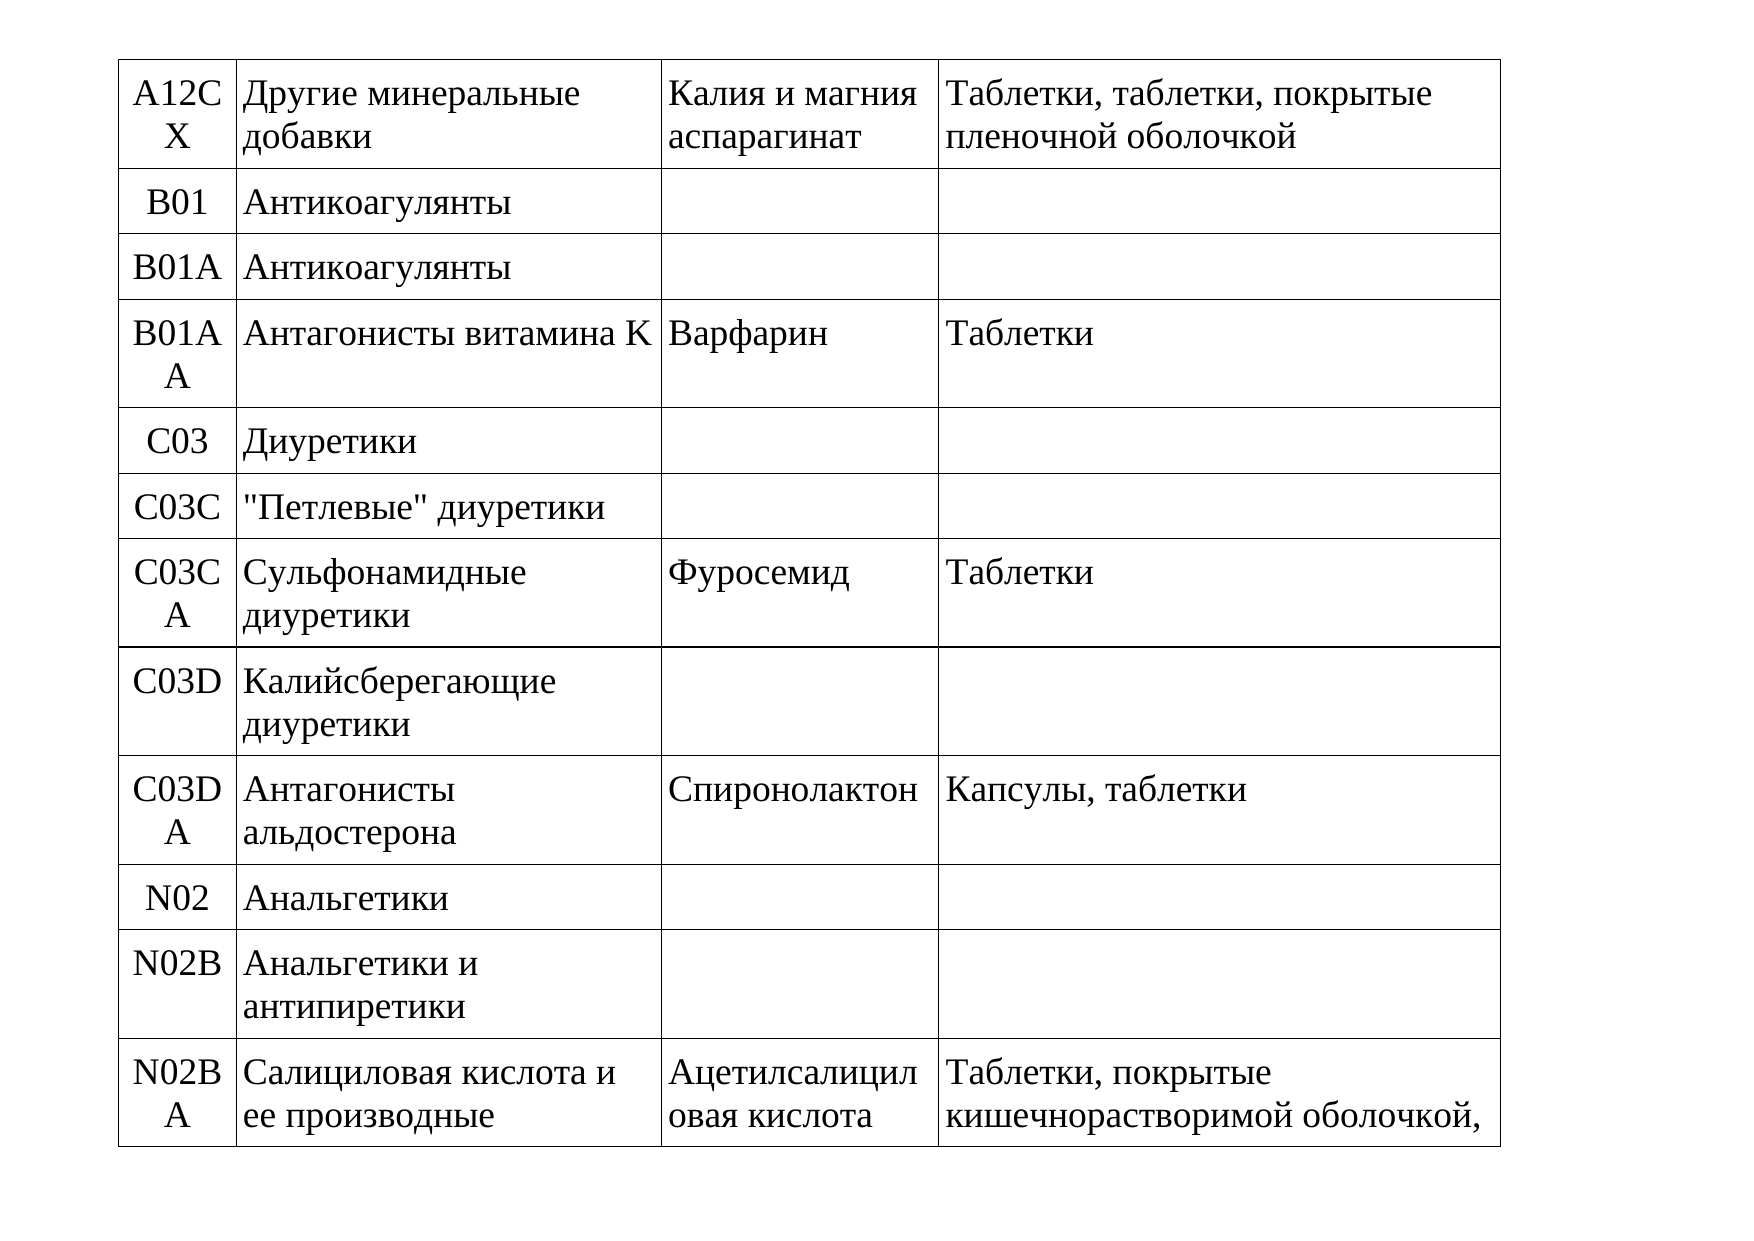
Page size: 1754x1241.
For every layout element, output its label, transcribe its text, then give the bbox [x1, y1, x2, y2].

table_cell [237, 60, 661, 168]
table_cell [939, 648, 1500, 755]
table_cell Диуретики [237, 408, 661, 472]
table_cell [939, 1039, 1500, 1146]
table_cell Калийсберегающие диуретики [237, 648, 661, 755]
table_cell Анальгетики [237, 865, 661, 929]
table_cell [662, 930, 938, 1037]
table_cell [662, 474, 938, 538]
table_cell A12CX [119, 60, 236, 168]
table_cell Антикоагулянты [237, 234, 661, 298]
table_cell Фуросемид [662, 539, 938, 646]
table_cell [662, 234, 938, 298]
table_cell Варфарин [662, 300, 938, 407]
table_cell Капсулы, таблетки [939, 756, 1500, 863]
table_cell [939, 234, 1500, 298]
table_cell [662, 169, 938, 233]
table_cell B01A [119, 234, 236, 298]
table_cell [939, 865, 1500, 929]
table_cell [237, 1039, 661, 1146]
table_cell [939, 930, 1500, 1037]
table_cell Калия и магния аспарагинат [662, 60, 938, 168]
table_cell N02B [119, 930, 236, 1037]
table_cell C03CA [119, 539, 236, 646]
table_cell N02BA [119, 1039, 236, 1146]
table_cell C03C [119, 474, 236, 538]
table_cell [662, 1039, 938, 1146]
table_cell N02 [119, 865, 236, 929]
table_cell Анальгетики и антипиретики [237, 930, 661, 1037]
table_cell C03D [119, 648, 236, 755]
table_cell Сульфонамидные диуретики [237, 539, 661, 646]
table_cell [662, 408, 938, 472]
table_cell C03DA [119, 756, 236, 863]
table_cell Антагонисты альдостерона [237, 756, 661, 863]
table_cell Таблетки, таблетки, покрытые пленочной оболочкой [939, 60, 1500, 168]
table_cell [939, 474, 1500, 538]
table_cell C03 [119, 408, 236, 472]
table_cell [662, 865, 938, 929]
table_cell B01 [119, 169, 236, 233]
table_cell [662, 648, 938, 755]
table_cell "Петлевые" диуретики [237, 474, 661, 538]
table_cell B01AA [119, 300, 236, 407]
table_cell Спиронолактон [662, 756, 938, 863]
table_cell Таблетки [939, 539, 1500, 646]
table_cell Антикоагулянты [237, 169, 661, 233]
table_cell Антагонисты витамина K [237, 300, 661, 407]
table_cell [939, 169, 1500, 233]
table_cell [939, 408, 1500, 472]
table_cell Таблетки [939, 300, 1500, 407]
